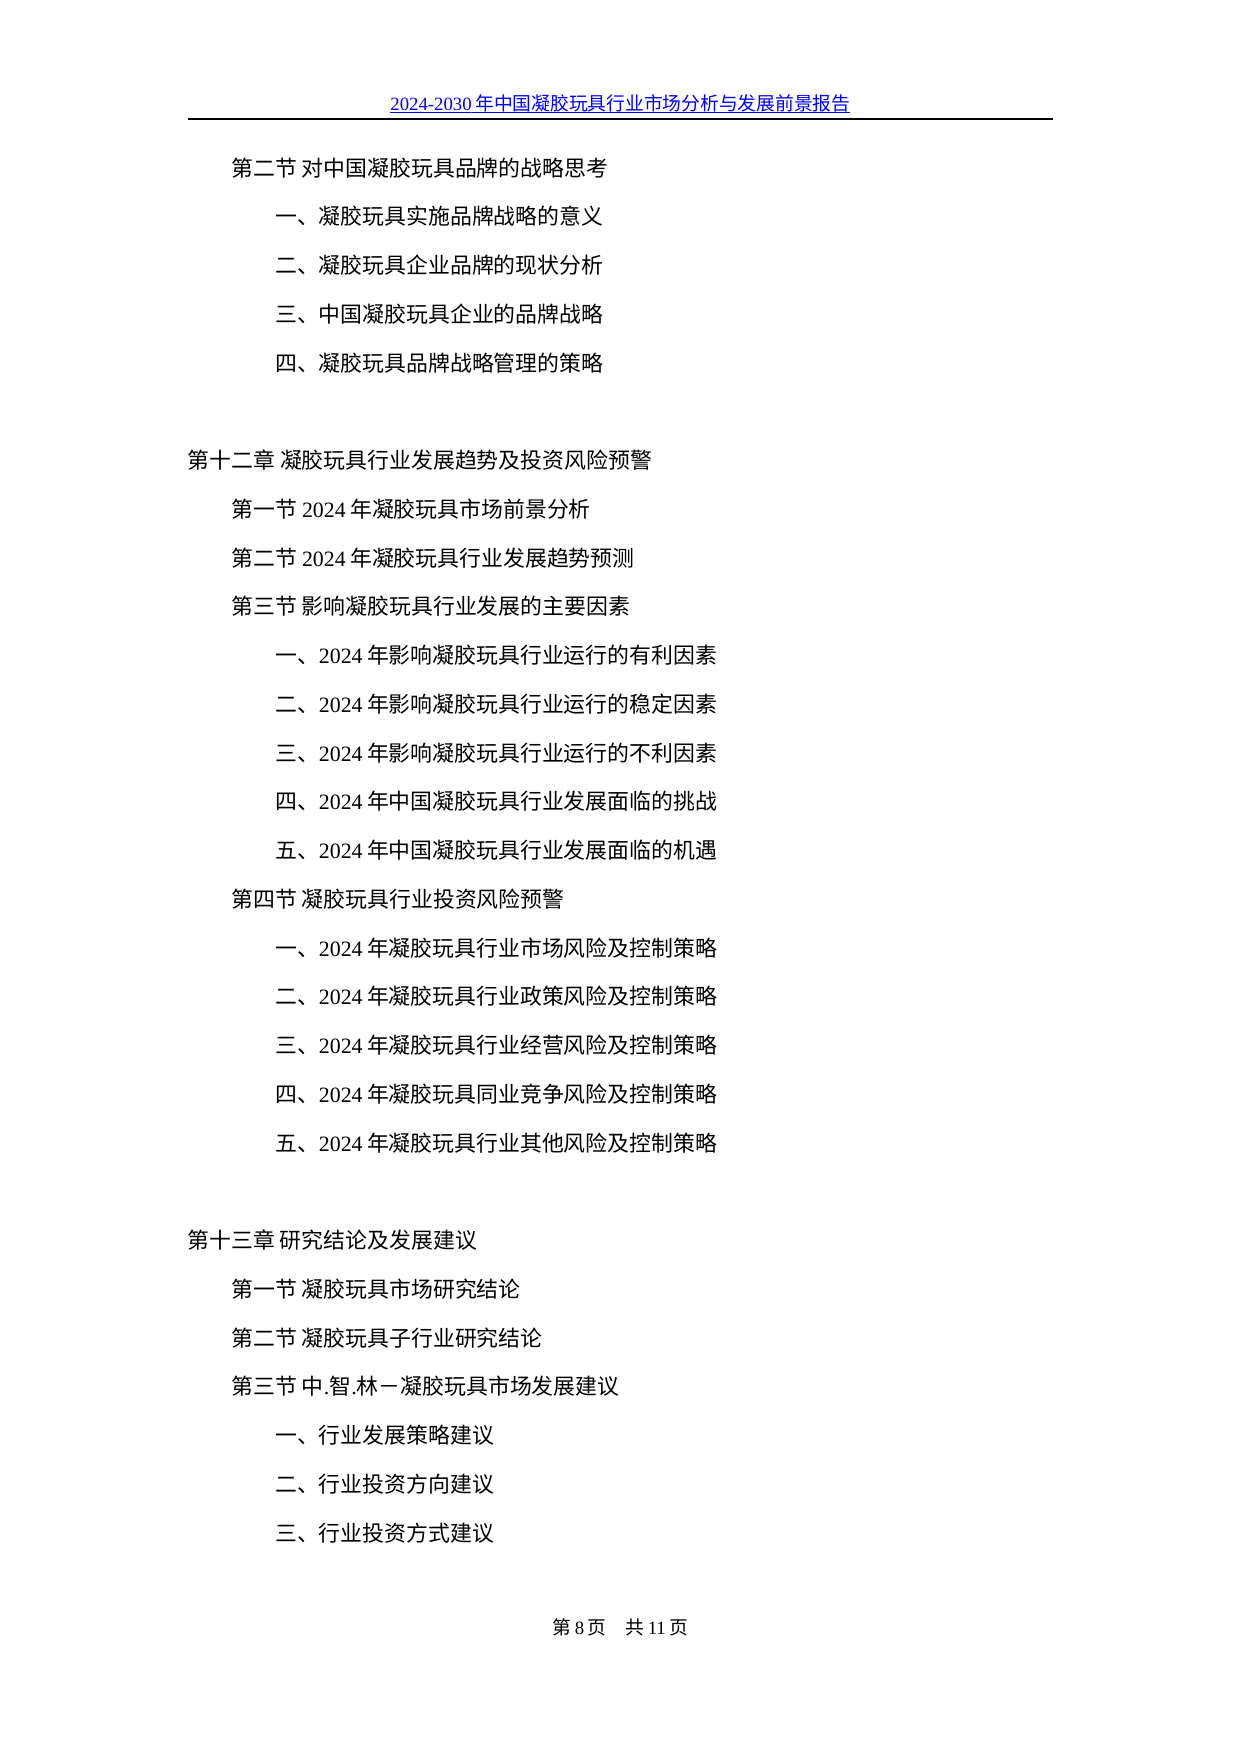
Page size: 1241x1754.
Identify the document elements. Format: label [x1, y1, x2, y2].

text [187, 150, 1053, 1548]
